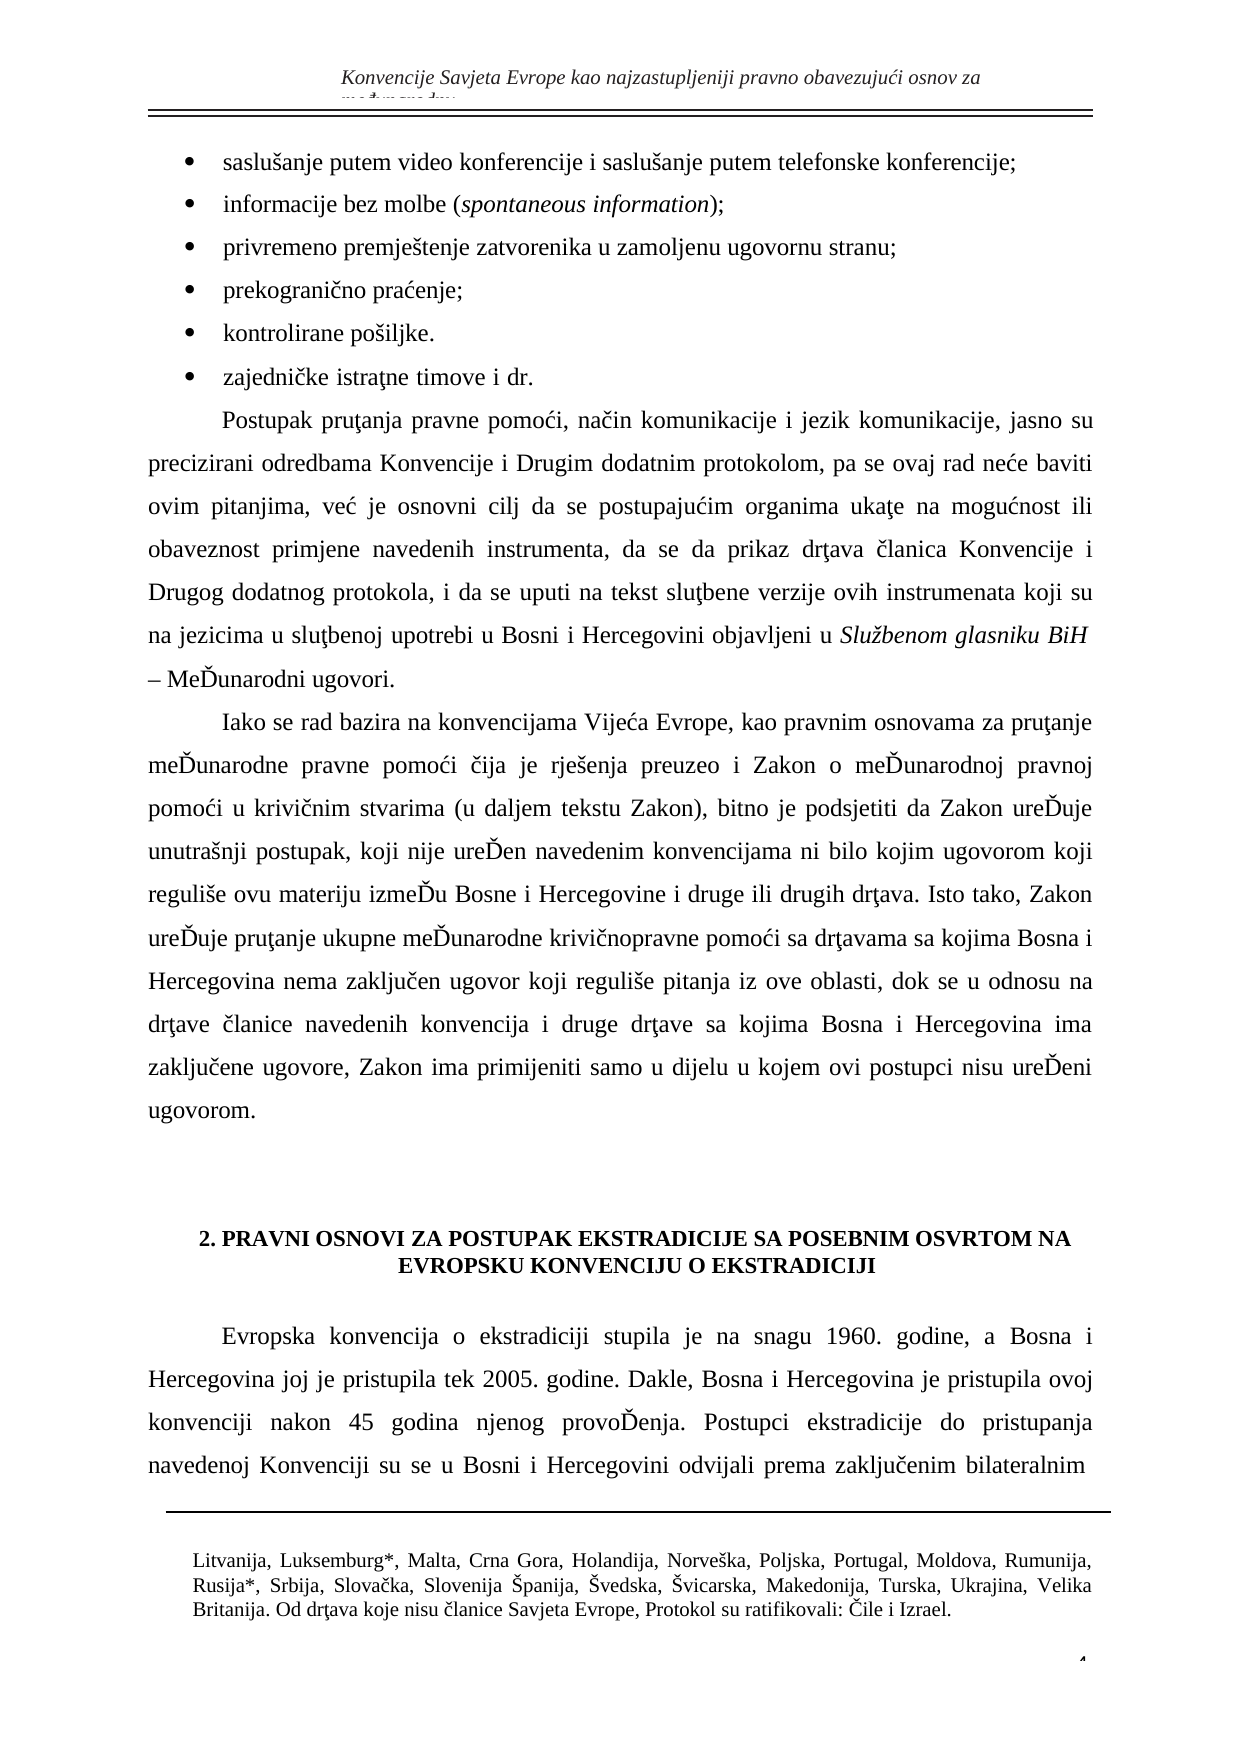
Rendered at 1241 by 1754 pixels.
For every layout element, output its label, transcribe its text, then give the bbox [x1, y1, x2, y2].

list saslušanje putem video konferencije i saslušanje putem telefonske konferencije; [185, 147, 1105, 175]
text 2. PRAVNI OSNOVI ZA POSTUPAK EKSTRADICIJE SA POSEBNIM OSVRTOM NA EVROPSKU KONVENCIJU O EKSTRADICIJI [199, 1226, 1093, 1278]
text Postupak pruţanja pravne pomoći, način komunikacije i jezik komunikacije, jasno su precizirani odredbama Konvencije i Drugim dodatnim protokolom, pa se ovaj rad neće baviti ovim pitanjima, već je osnovni cilj da se postupajućim organima ukaţe na mogućnost ili obaveznost primjene navedenih instrumenta, da se da prikaz drţava članica Konvencije i Drugog dodatnog protokola, i da se uputi na tekst sluţbene verzije ovih instrumenata koji su na jezicima u sluţbenoj upotrebi u Bosni i Hercegovini objavljeni u Službenom glasniku BiH [148, 405, 1093, 649]
list informacije bez molbe (spontaneous information); [185, 189, 1105, 218]
list privremeno premještenje zatvorenika u zamoljenu ugovornu stranu; [185, 232, 1105, 261]
text Evropska konvencija o ekstradiciji stupila je na snagu 1960. godine, a Bosna i Hercegovina joj je pristupila tek 2005. godine. Dakle, Bosna i Hercegovina je pristupila ovoj konvenciji nakon 45 godina njenog provoĎenja. Postupci ekstradicije do pristupanja navedenoj Konvenciji su se u Bosni i Hercegovini odvijali prema zaključenim bilateralnim [148, 1321, 1093, 1479]
text Litvanija, Luksemburg*, Malta, Crna Gora, Holandija, Norveška, Poljska, Portugal, Moldova, Rumunija, Rusija*, Srbija, Slovačka, Slovenija Španija, Švedska, Švicarska, Makedonija, Turska, Ukrajina, Velika Britanija. Od drţava koje nisu članice Savjeta Evrope, Protokol su ratifikovali: Čile i Izrael. [192, 1548, 1092, 1621]
text Iako se rad bazira na konvencijama Vijeća Evrope, kao pravnim osnovama za pruţanje meĎunarodne pravne pomoći čija je rješenja preuzeo i Zakon o meĎunarodnoj pravnoj pomoći u krivičnim stvarima (u daljem tekstu Zakon), bitno je podsjetiti da Zakon ureĎuje unutrašnji postupak, koji nije ureĎen navedenim konvencijama ni bilo kojim ugovorom koji reguliše ovu materiju izmeĎu Bosne i Hercegovine i druge ili drugih drţava. Isto tako, Zakon ureĎuje pruţanje ukupne meĎunarodne krivičnopravne pomoći sa drţavama sa kojima Bosna i Hercegovina nema zaključen ugovor koji reguliše pitanja iz ove oblasti, dok se u odnosu na drţave članice navedenih konvencija i druge drţave sa kojima Bosna i Hercegovina ima zaključene ugovore, Zakon ima primijeniti samo u dijelu u kojem ovi postupci nisu ureĎeni ugovorom. [148, 707, 1093, 1124]
text – MeĎunarodni ugovori. [148, 664, 1105, 693]
list prekogranično praćenje; [185, 276, 1105, 304]
list kontrolirane pošiljke. [185, 318, 1105, 347]
list zajedničke istraţne timove i dr. [185, 362, 1105, 390]
